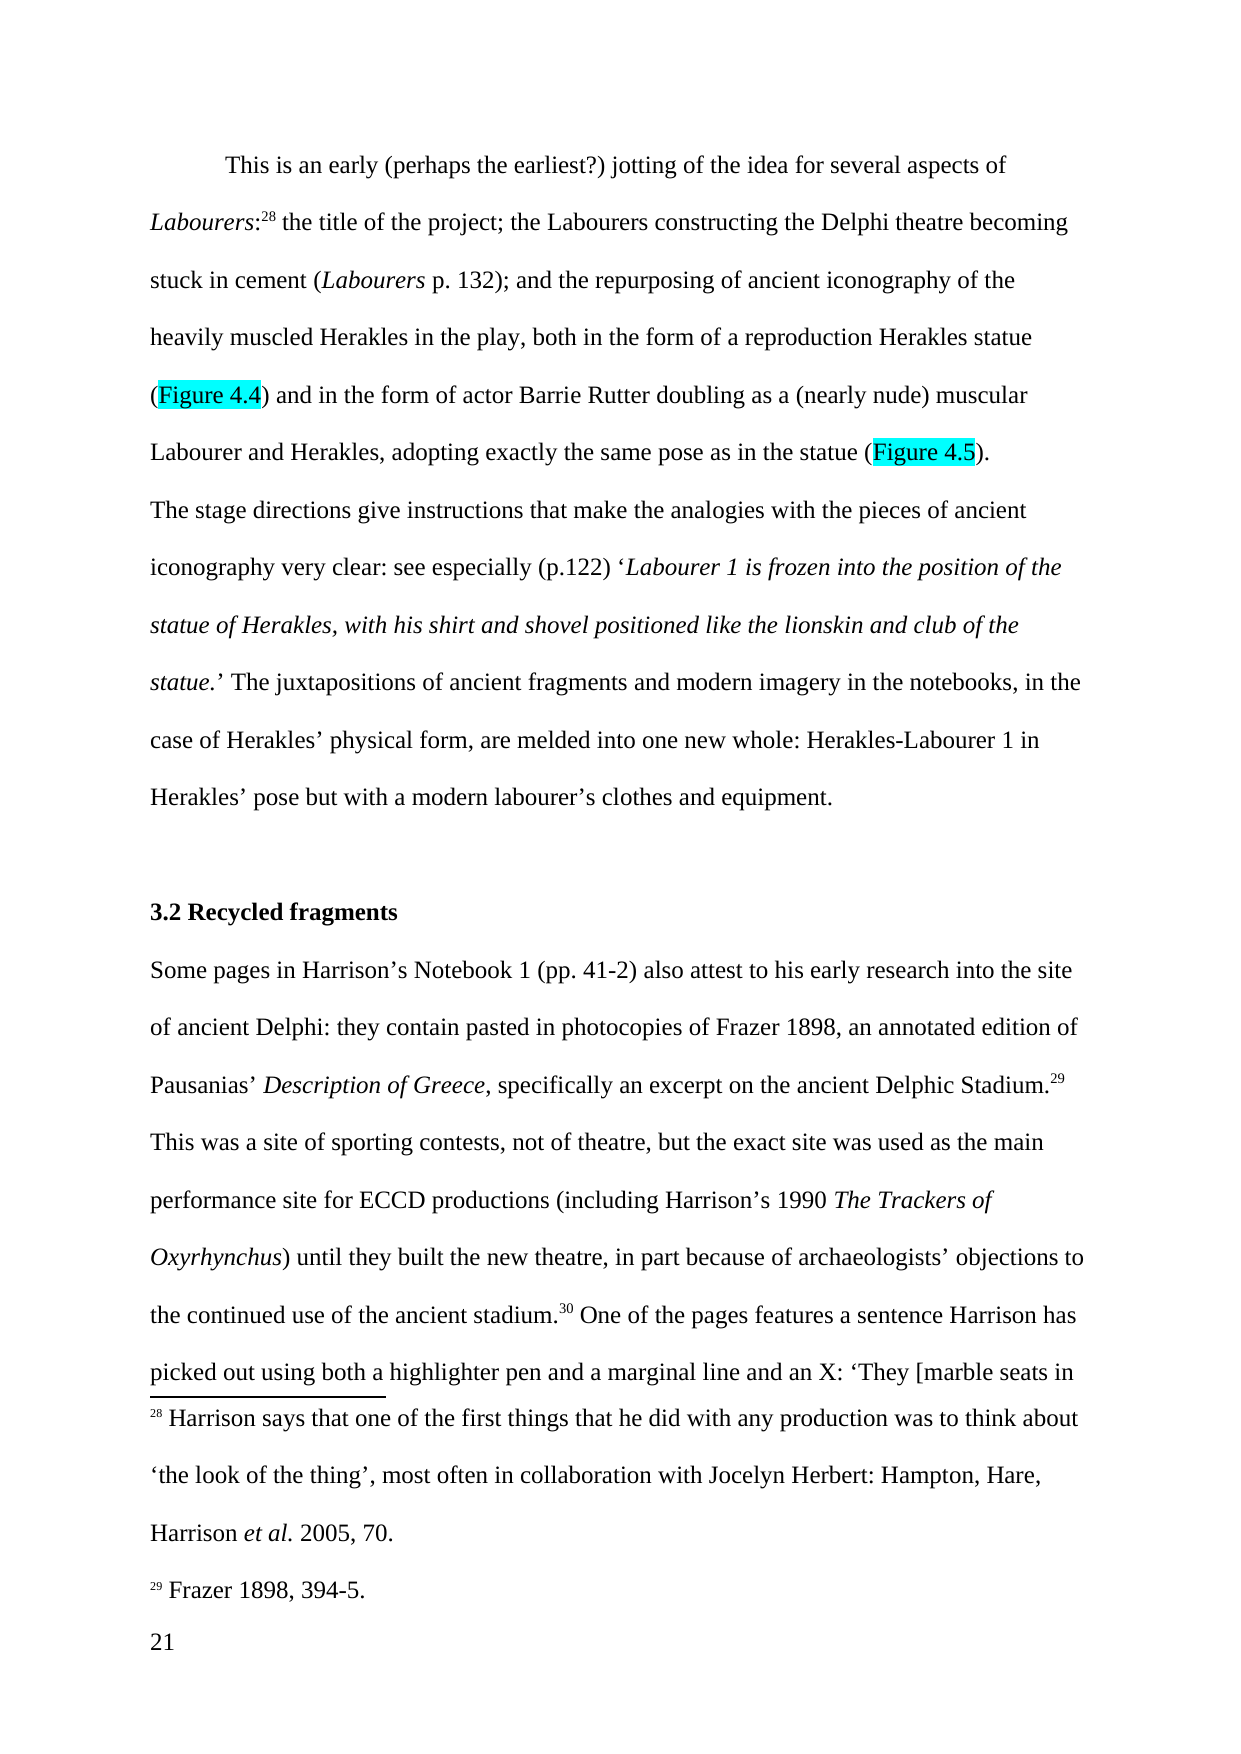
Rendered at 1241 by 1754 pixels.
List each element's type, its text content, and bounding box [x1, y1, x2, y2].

text This is an early (perhaps the earliest?) jotting of the idea for several aspects of Labourers: the title of the project; the Labourers constructing the Delphi theatre becoming stuck in cement (Labourers p. 132); and the repurposing of ancient iconography of the heavily muscled Herakles in the play, both in the form of a reproduction Herakles statue (Figure 4.4) and in the form of actor Barrie Rutter doubling as a (nearly nude) muscular Labourer and Herakles, adopting exactly the same pose as in the statue (Figure 4.5). [150, 150, 1090, 466]
text 3.2 Recycled fragments [150, 897, 1090, 926]
text The stage directions give instructions that make the analogies with the pieces of ancient iconography very clear: see especially (p.122) ‘Labourer 1 is frozen into the position of the statue of Herakles, with his shirt and shovel positioned like the lionskin and club of the statue.’ The juxtapositions of ancient fragments and modern imagery in the notebooks, in the case of Herakles’ physical form, are melded into one new whole: Herakles-Labourer 1 in Herakles’ pose but with a modern labourer’s clothes and equipment. [150, 495, 1090, 811]
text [150, 955, 1090, 1386]
